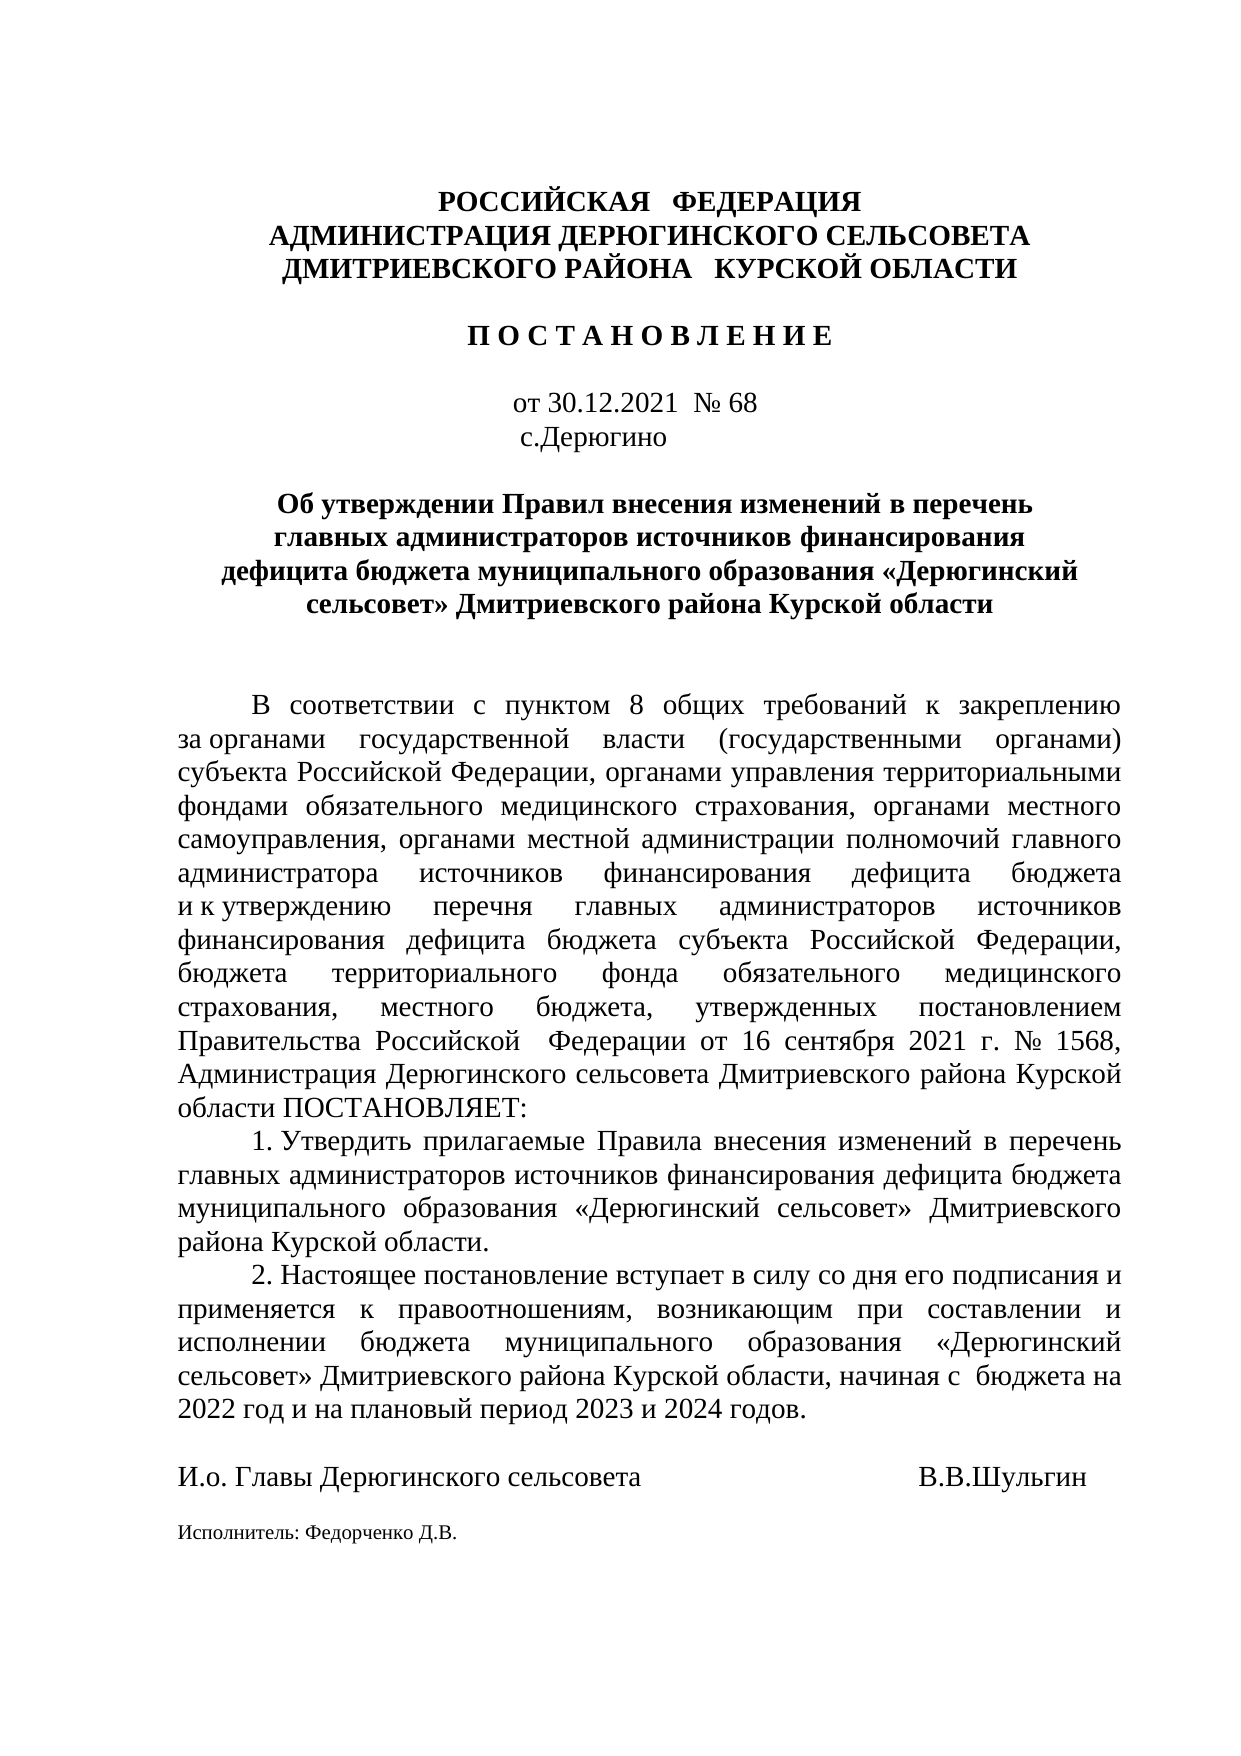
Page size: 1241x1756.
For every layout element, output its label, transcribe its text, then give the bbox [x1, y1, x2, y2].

text 1. Утвердить прилагаемые Правила внесения изменений в перечень главных администраторов источников финансирования дефицита бюджета муниципального образования «Дерюгинский сельсовет» Дмитриевского района Курской области. [177, 1123, 1122, 1257]
text И.о. Главы Дерюгинского сельсовета В.В.Шульгин [177, 1459, 1122, 1492]
text главных администраторов источников финансирования [177, 519, 1122, 553]
text РОССИЙСКАЯ ФЕДЕРАЦИЯ [177, 184, 1122, 218]
text Об утверждении Правил внесения изменений в перечень [167, 486, 1122, 519]
text В соответствии с пунктом 8 общих требований к закреплению за органами государственной власти (государственными органами) субъекта Российской Федерации, органами управления территориальными фондами обязательного медицинского страхования, органами местного самоуправления, органами местной администрации полномочий главного администратора источников финансирования дефицита бюджета и к утверждению перечня главных администраторов источников финансирования дефицита бюджета субъекта Российской Федерации, бюджета территориального фонда обязательного медицинского страхования, местного бюджета, утвержденных постановлением Правительства Российской Федерации от 16 сентября 2021 г. № 1568, Администрация Дерюгинского сельсовета Дмитриевского района Курской области ПОСТАНОВЛЯЕТ: [177, 687, 1122, 1123]
text 2. Настоящее постановление вступает в силу со дня его подписания и применяется к правоотношениям, возникающим при составлении и исполнении бюджета муниципального образования «Дерюгинский сельсовет» Дмитриевского района Курской области, начиная с бюджета на 2022 год и на плановый период 2023 и 2024 годов. [177, 1257, 1122, 1425]
text от 30.12.2021 № 68 [177, 385, 1122, 419]
text П О С Т А Н О В Л Е Н И Е [177, 318, 1122, 352]
text с.Дерюгино [177, 419, 1122, 452]
text АДМИНИСТРАЦИЯ ДЕРЮГИНСКОГО СЕЛЬСОВЕТА [177, 218, 1122, 251]
text Исполнитель: Федорченко Д.В. [177, 1520, 1122, 1544]
text ДМИТРИЕВСКОГО РАЙОНА КУРСКОЙ ОБЛАСТИ [177, 251, 1122, 285]
text дефицита бюджета муниципального образования «Дерюгинский сельсовет» Дмитриевского района Курской области [177, 553, 1122, 620]
